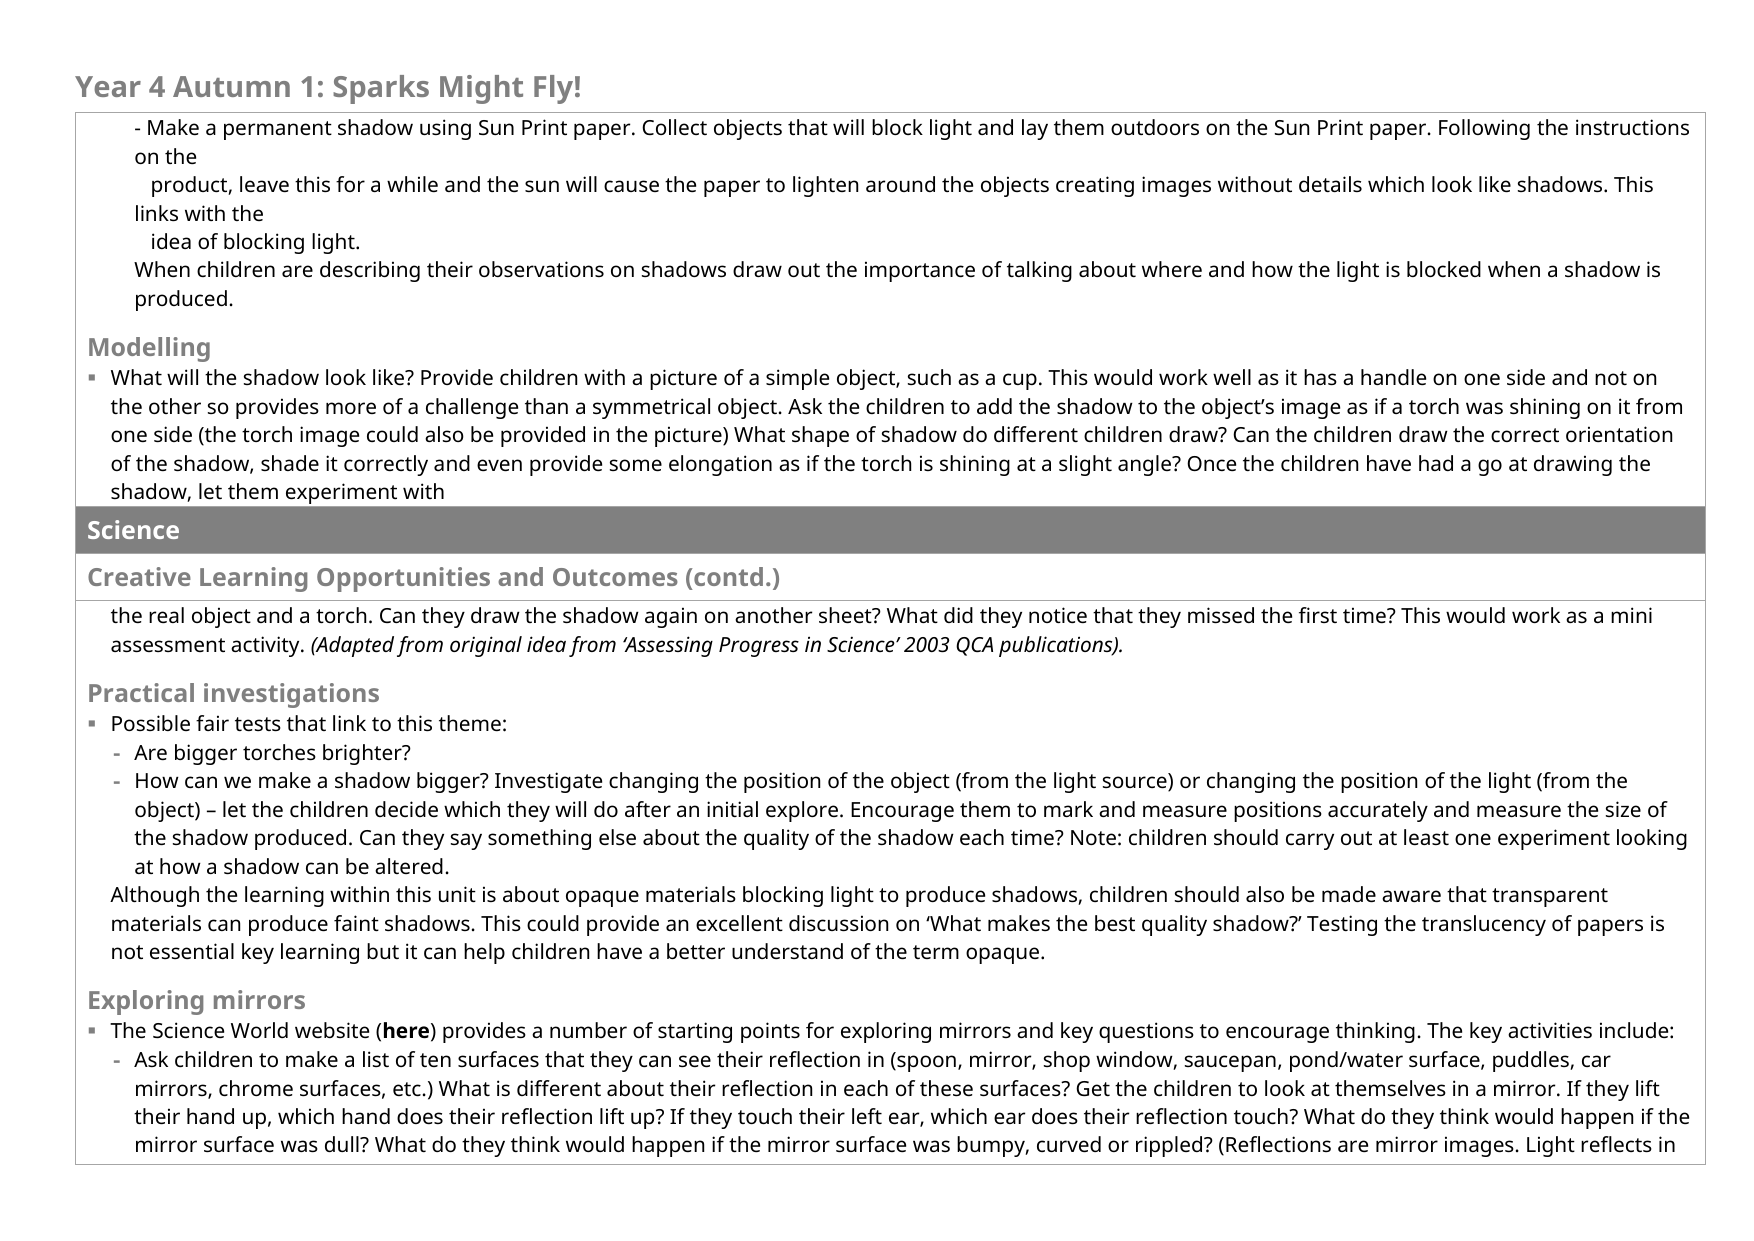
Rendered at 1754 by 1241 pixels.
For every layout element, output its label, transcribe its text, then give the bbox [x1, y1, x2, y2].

table_cell Creative Learning Opportunities and Outcomes (contd.) [76, 554, 1705, 600]
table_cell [76, 113, 1705, 506]
table_cell Science [76, 507, 1705, 553]
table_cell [76, 601, 1705, 1164]
